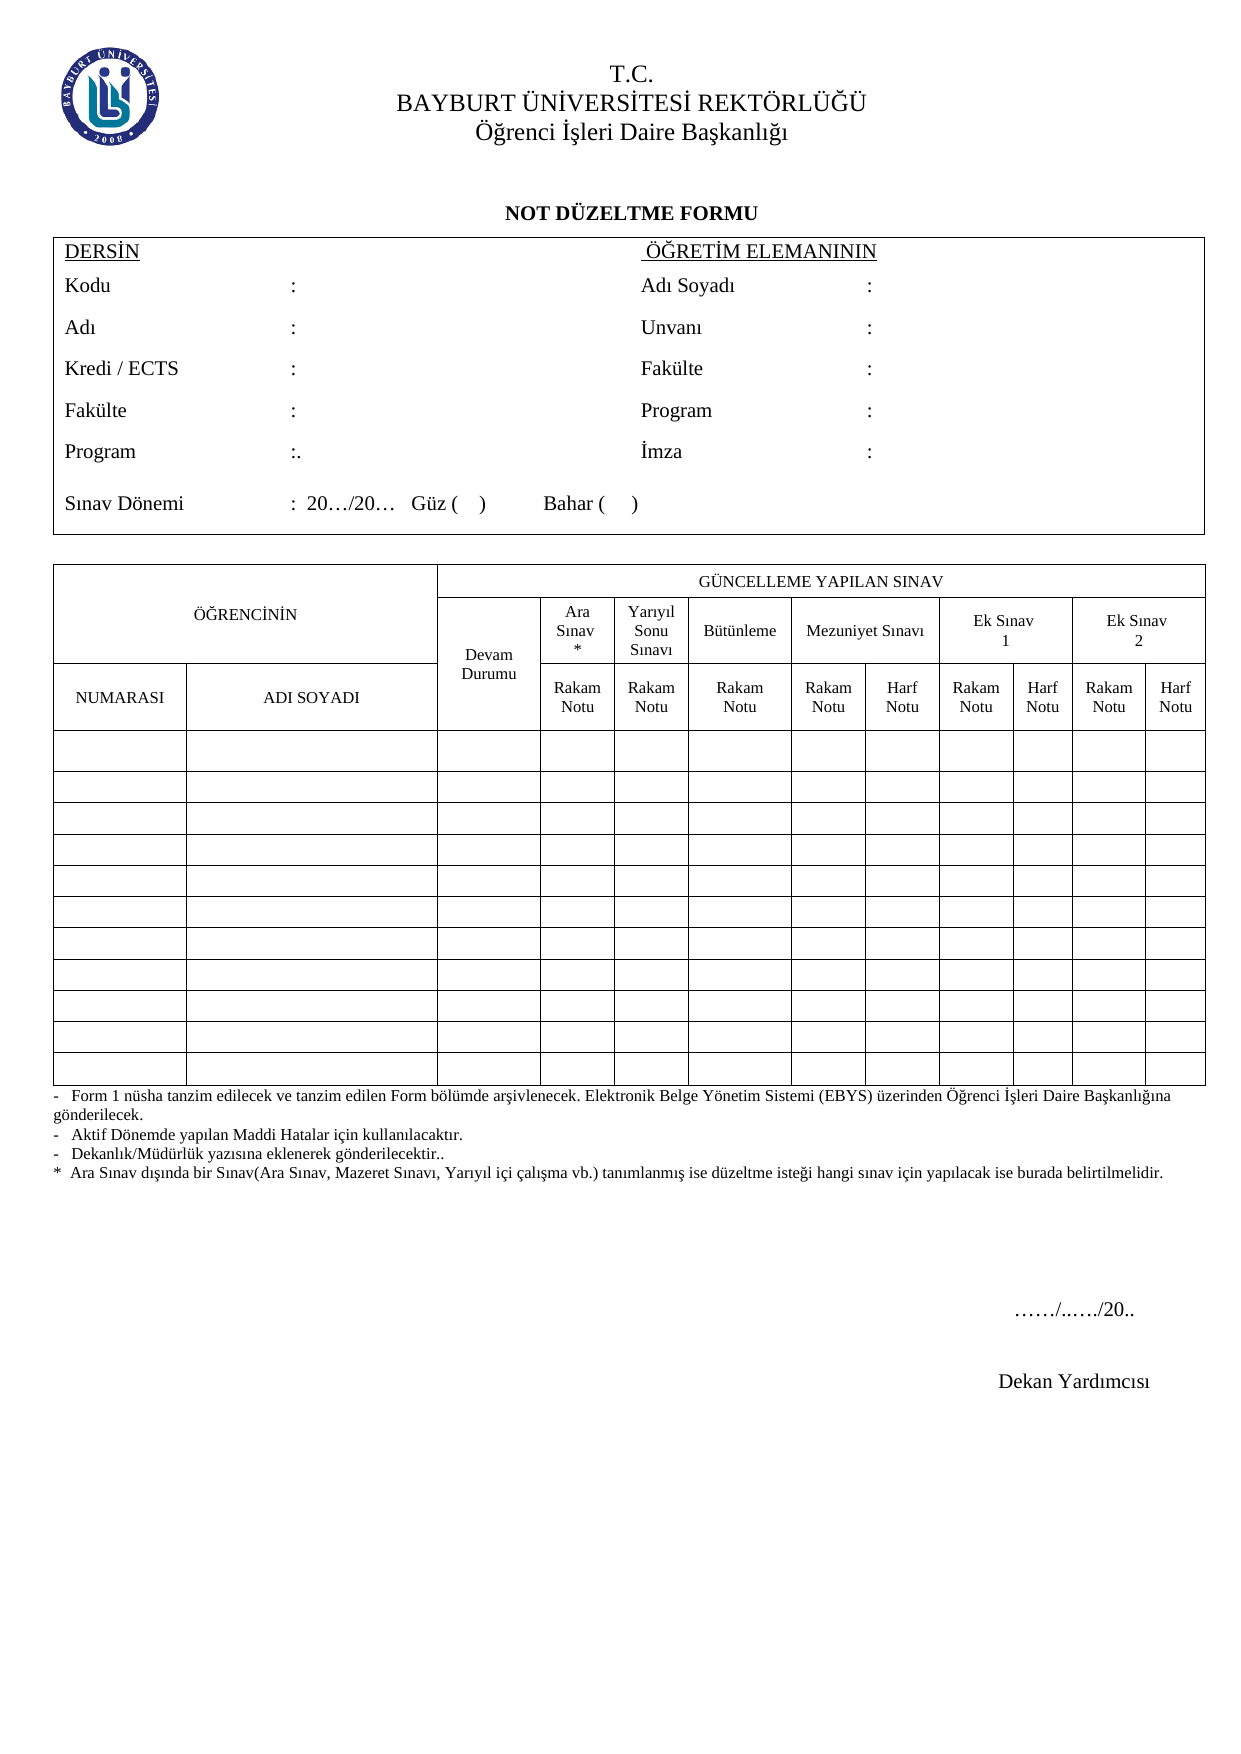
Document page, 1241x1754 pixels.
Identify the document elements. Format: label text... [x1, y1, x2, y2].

table_cell [1014, 866, 1072, 896]
table_cell [1073, 772, 1145, 802]
table_cell [541, 991, 614, 1021]
table_cell [1146, 1022, 1205, 1052]
table_cell [866, 731, 939, 771]
table_cell Harf Notu [1146, 664, 1205, 730]
table_cell [940, 803, 1013, 833]
table_cell [54, 731, 186, 771]
table_cell [940, 1022, 1013, 1052]
table_cell Ek Sınav 2 [1073, 598, 1205, 663]
table_cell [187, 897, 437, 927]
table_cell Devam Durumu [438, 598, 540, 730]
table_cell [438, 897, 540, 927]
table_cell [438, 1053, 540, 1085]
table_cell [792, 772, 865, 802]
table_cell [940, 772, 1013, 802]
table_cell [940, 866, 1013, 896]
table_cell [792, 803, 865, 833]
table_cell [541, 772, 614, 802]
table_cell : [855, 348, 1204, 389]
table_header ÖĞRENCİNİN [54, 565, 437, 663]
table_cell : [855, 265, 1204, 306]
table_cell [615, 960, 688, 990]
table_cell [1014, 1053, 1072, 1085]
table_cell [1014, 928, 1072, 958]
table_cell [187, 1053, 437, 1085]
table_cell : 20…/20… Güz ( ) Bahar ( ) [258, 472, 1204, 534]
text * Ara Sınav dışında bir Sınav(Ara Sınav, Mazeret Sınavı, Yarıyıl içi çalışma vb.) tanımlanmış ise düzeltme isteği hangi sınav için yapılacak ise burada belirtilmelidir. [53, 1163, 1210, 1182]
table_cell [615, 928, 688, 958]
table_cell : [279, 306, 629, 347]
table_cell [1146, 991, 1205, 1021]
table_cell [866, 960, 939, 990]
table_cell [1014, 803, 1072, 833]
table_cell Fakülte [54, 389, 279, 430]
table_cell : [855, 389, 1204, 430]
table_cell [1073, 897, 1145, 927]
table_cell [541, 866, 614, 896]
table_cell Unvanı [629, 306, 855, 347]
table_cell [541, 803, 614, 833]
table_cell [438, 991, 540, 1021]
table_cell Kodu [54, 265, 279, 306]
table_cell [54, 866, 186, 896]
table_cell [54, 991, 186, 1021]
table_cell [792, 731, 865, 771]
table_cell Bütünleme [689, 598, 791, 663]
text NOT DÜZELTME FORMU [53, 201, 1210, 225]
table_cell [792, 991, 865, 1021]
table_cell [187, 835, 437, 865]
table_cell [541, 1022, 614, 1052]
table_cell : [279, 389, 629, 430]
table_cell [438, 772, 540, 802]
table_cell [615, 1053, 688, 1085]
table_cell [187, 731, 437, 771]
table_cell [1014, 772, 1072, 802]
table_cell [689, 1053, 791, 1085]
table_cell [792, 866, 865, 896]
table_cell Harf Notu [1014, 664, 1072, 730]
table_cell [54, 1022, 186, 1052]
table_cell [54, 835, 186, 865]
table_cell [1014, 1022, 1072, 1052]
table_cell : [855, 430, 1204, 472]
table_cell Ek Sınav 1 [940, 598, 1072, 663]
table_cell [792, 1053, 865, 1085]
table_cell [689, 1022, 791, 1052]
table_cell Adı Soyadı [629, 265, 855, 306]
table_cell [438, 731, 540, 771]
table_cell [541, 960, 614, 990]
table_cell [615, 835, 688, 865]
picture [53, 41, 164, 150]
table_cell [1073, 731, 1145, 771]
table_cell Rakam Notu [1073, 664, 1145, 730]
table_cell [1014, 960, 1072, 990]
table_cell ADI SOYADI [187, 664, 437, 730]
table_cell [940, 1053, 1013, 1085]
table_cell [187, 866, 437, 896]
table_cell [792, 835, 865, 865]
table_cell [187, 772, 437, 802]
table_cell Fakülte [629, 348, 855, 389]
table_cell [615, 866, 688, 896]
table_cell [1073, 866, 1145, 896]
table_cell [615, 1022, 688, 1052]
table_cell [689, 731, 791, 771]
table_cell Program [54, 430, 279, 472]
table_cell [438, 1022, 540, 1052]
table_cell [792, 897, 865, 927]
table_cell [689, 772, 791, 802]
table_cell [866, 928, 939, 958]
table_cell [541, 835, 614, 865]
table_cell [54, 1053, 186, 1085]
table_header ÖĞRETİM ELEMANININ [629, 238, 1204, 265]
table_cell Mezuniyet Sınavı [792, 598, 939, 663]
table_cell [541, 1053, 614, 1085]
table_cell [1014, 731, 1072, 771]
table_cell [792, 928, 865, 958]
table_cell [866, 1022, 939, 1052]
table_cell [689, 835, 791, 865]
table_cell [940, 928, 1013, 958]
table_cell :. [279, 430, 629, 472]
table_cell [615, 772, 688, 802]
table_cell Yarıyıl Sonu Sınavı [615, 598, 688, 663]
table_cell : [279, 265, 629, 306]
table_cell [866, 835, 939, 865]
table_cell [187, 928, 437, 958]
table_cell [1073, 1053, 1145, 1085]
table_cell Rakam Notu [615, 664, 688, 730]
table_cell [1146, 897, 1205, 927]
table_cell [541, 928, 614, 958]
table_cell Ara Sınav * [541, 598, 614, 663]
table_cell [438, 803, 540, 833]
table_cell [1073, 991, 1145, 1021]
table_cell [438, 835, 540, 865]
table_cell [187, 803, 437, 833]
table_cell [1146, 731, 1205, 771]
table_cell [689, 866, 791, 896]
table_cell [1146, 772, 1205, 802]
table_cell [54, 928, 186, 958]
table_cell [689, 960, 791, 990]
table_cell [1014, 897, 1072, 927]
table_cell [438, 960, 540, 990]
table_cell [940, 991, 1013, 1021]
table_cell [615, 731, 688, 771]
table_cell [1146, 835, 1205, 865]
table_cell : [855, 306, 1204, 347]
table_cell [1073, 803, 1145, 833]
table_cell Kredi / ECTS [54, 348, 279, 389]
table_cell [541, 731, 614, 771]
table_cell [866, 1053, 939, 1085]
table_cell [1146, 866, 1205, 896]
table_cell NUMARASI [54, 664, 186, 730]
table_cell [1073, 835, 1145, 865]
text Dekan Yardımcısı [938, 1369, 1210, 1393]
table_cell [689, 928, 791, 958]
table_cell Harf Notu [866, 664, 939, 730]
text - Form 1 nüsha tanzim edilecek ve tanzim edilen Form bölümde arşivlenecek. Elektronik Belge Yönetim Sistemi (EBYS) üzerinden Öğrenci İşleri Daire Başkanlığına gönderilecek. [53, 1086, 1210, 1124]
table_cell : [279, 348, 629, 389]
table_cell [438, 928, 540, 958]
table_cell [792, 960, 865, 990]
table_cell [866, 866, 939, 896]
table_cell [1073, 1022, 1145, 1052]
table_cell Rakam Notu [792, 664, 865, 730]
table_cell [940, 835, 1013, 865]
text - Aktif Dönemde yapılan Maddi Hatalar için kullanılacaktır. [53, 1124, 1210, 1143]
table_cell [1146, 1053, 1205, 1085]
table_cell [1014, 835, 1072, 865]
table_cell [689, 991, 791, 1021]
table_cell [940, 960, 1013, 990]
table_cell [689, 803, 791, 833]
table_cell [940, 731, 1013, 771]
table_cell [689, 897, 791, 927]
table_cell [866, 897, 939, 927]
table_cell İmza [629, 430, 855, 472]
table_cell [1014, 991, 1072, 1021]
table_cell Rakam Notu [689, 664, 791, 730]
table_cell Rakam Notu [940, 664, 1013, 730]
table_header DERSİN [54, 238, 629, 265]
table_cell [866, 803, 939, 833]
table_cell [438, 866, 540, 896]
table_cell Program [629, 389, 855, 430]
table_cell [866, 991, 939, 1021]
table_cell [54, 803, 186, 833]
table_cell Rakam Notu [541, 664, 614, 730]
table_cell [940, 897, 1013, 927]
table_cell [1146, 928, 1205, 958]
table_cell [54, 960, 186, 990]
table_cell Sınav Dönemi [54, 472, 258, 534]
text ……/..…./20.. [938, 1297, 1210, 1321]
table_cell [615, 991, 688, 1021]
table_cell [187, 1022, 437, 1052]
table_header GÜNCELLEME YAPILAN SINAV [438, 565, 1205, 597]
table_cell [1073, 928, 1145, 958]
table_cell [1073, 960, 1145, 990]
table_cell Adı [54, 306, 279, 347]
table_cell [187, 960, 437, 990]
table_cell [54, 897, 186, 927]
table_cell [1146, 960, 1205, 990]
table_cell [1146, 803, 1205, 833]
table_cell [615, 803, 688, 833]
table_cell [54, 772, 186, 802]
table_cell [541, 897, 614, 927]
table_cell [866, 772, 939, 802]
table_cell [615, 897, 688, 927]
table_cell [792, 1022, 865, 1052]
text - Dekanlık/Müdürlük yazısına eklenerek gönderilecektir.. [53, 1143, 1210, 1163]
table_cell [187, 991, 437, 1021]
